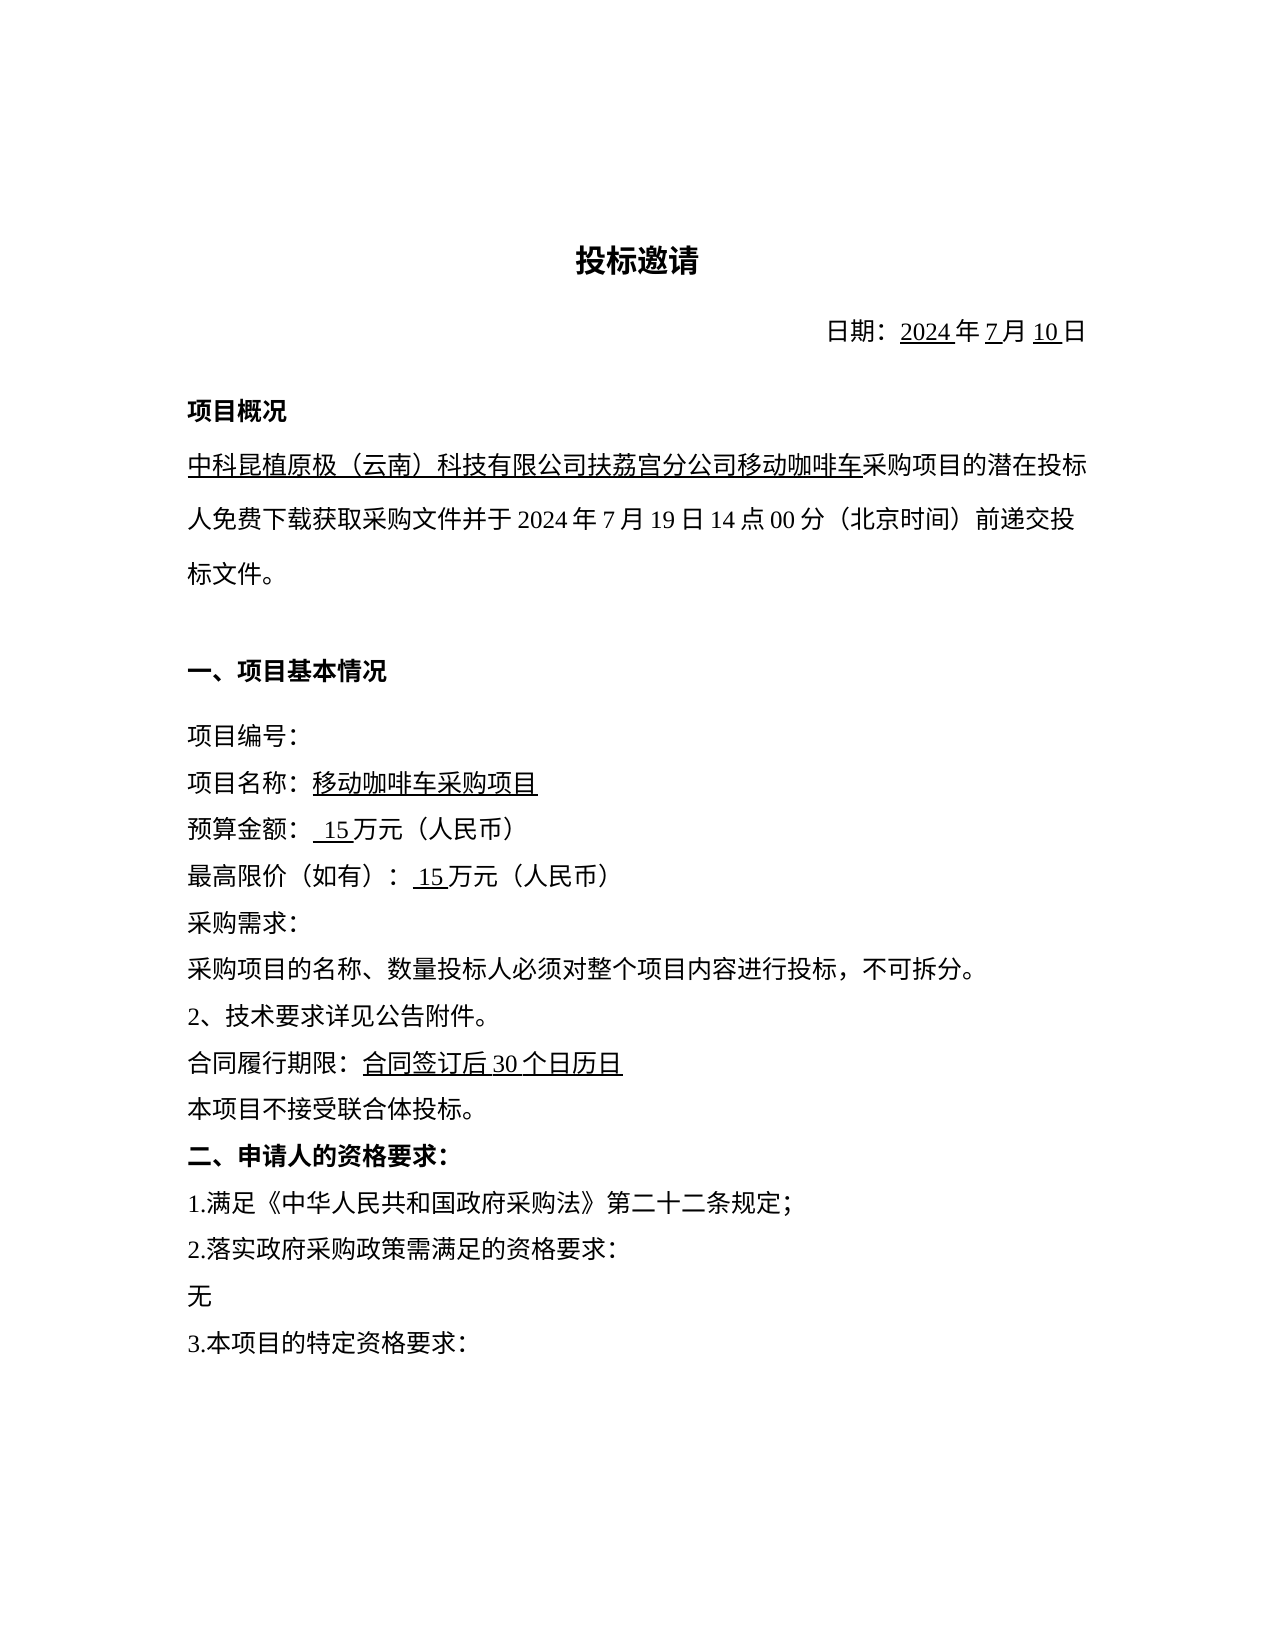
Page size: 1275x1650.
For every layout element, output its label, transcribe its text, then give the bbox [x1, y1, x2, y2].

text 2、技术要求详见公告附件。 [187, 996, 1087, 1033]
text 预算金额： 15万元（人民币） [187, 810, 1087, 846]
text 项目编号： [187, 716, 1087, 753]
text 中科昆植原极（云南）科技有限公司扶荔宫分公司移动咖啡车采购项目的潜在投标人免费下载获取采购文件并于2024年7月19日14点00分（北京时间）前递交投标文件。 [187, 445, 1087, 590]
text 本项目不接受联合体投标。 [187, 1090, 1087, 1126]
text 项目概况 [187, 391, 1087, 427]
text 无 [187, 1276, 1087, 1313]
text 日期：2024年7月10日 [187, 310, 1087, 348]
text 最高限价（如有）： 15万元（人民币） [187, 856, 1087, 893]
text 2.落实政府采购政策需满足的资格要求： [187, 1230, 1087, 1266]
text 一、项目基本情况 [187, 652, 1087, 688]
text 1.满足《中华人民共和国政府采购法》第二十二条规定； [187, 1183, 1087, 1219]
text 投标邀请 [187, 236, 1087, 282]
text 项目名称：移动咖啡车采购项目 [187, 763, 1087, 799]
text 3.本项目的特定资格要求： [187, 1323, 1087, 1359]
text 二、申请人的资格要求： [187, 1136, 1087, 1173]
text 合同履行期限：合同签订后30个日历日 [187, 1043, 1087, 1079]
text 采购需求： [187, 903, 1087, 939]
text 采购项目的名称、数量投标人必须对整个项目内容进行投标，不可拆分。 [187, 950, 1087, 986]
